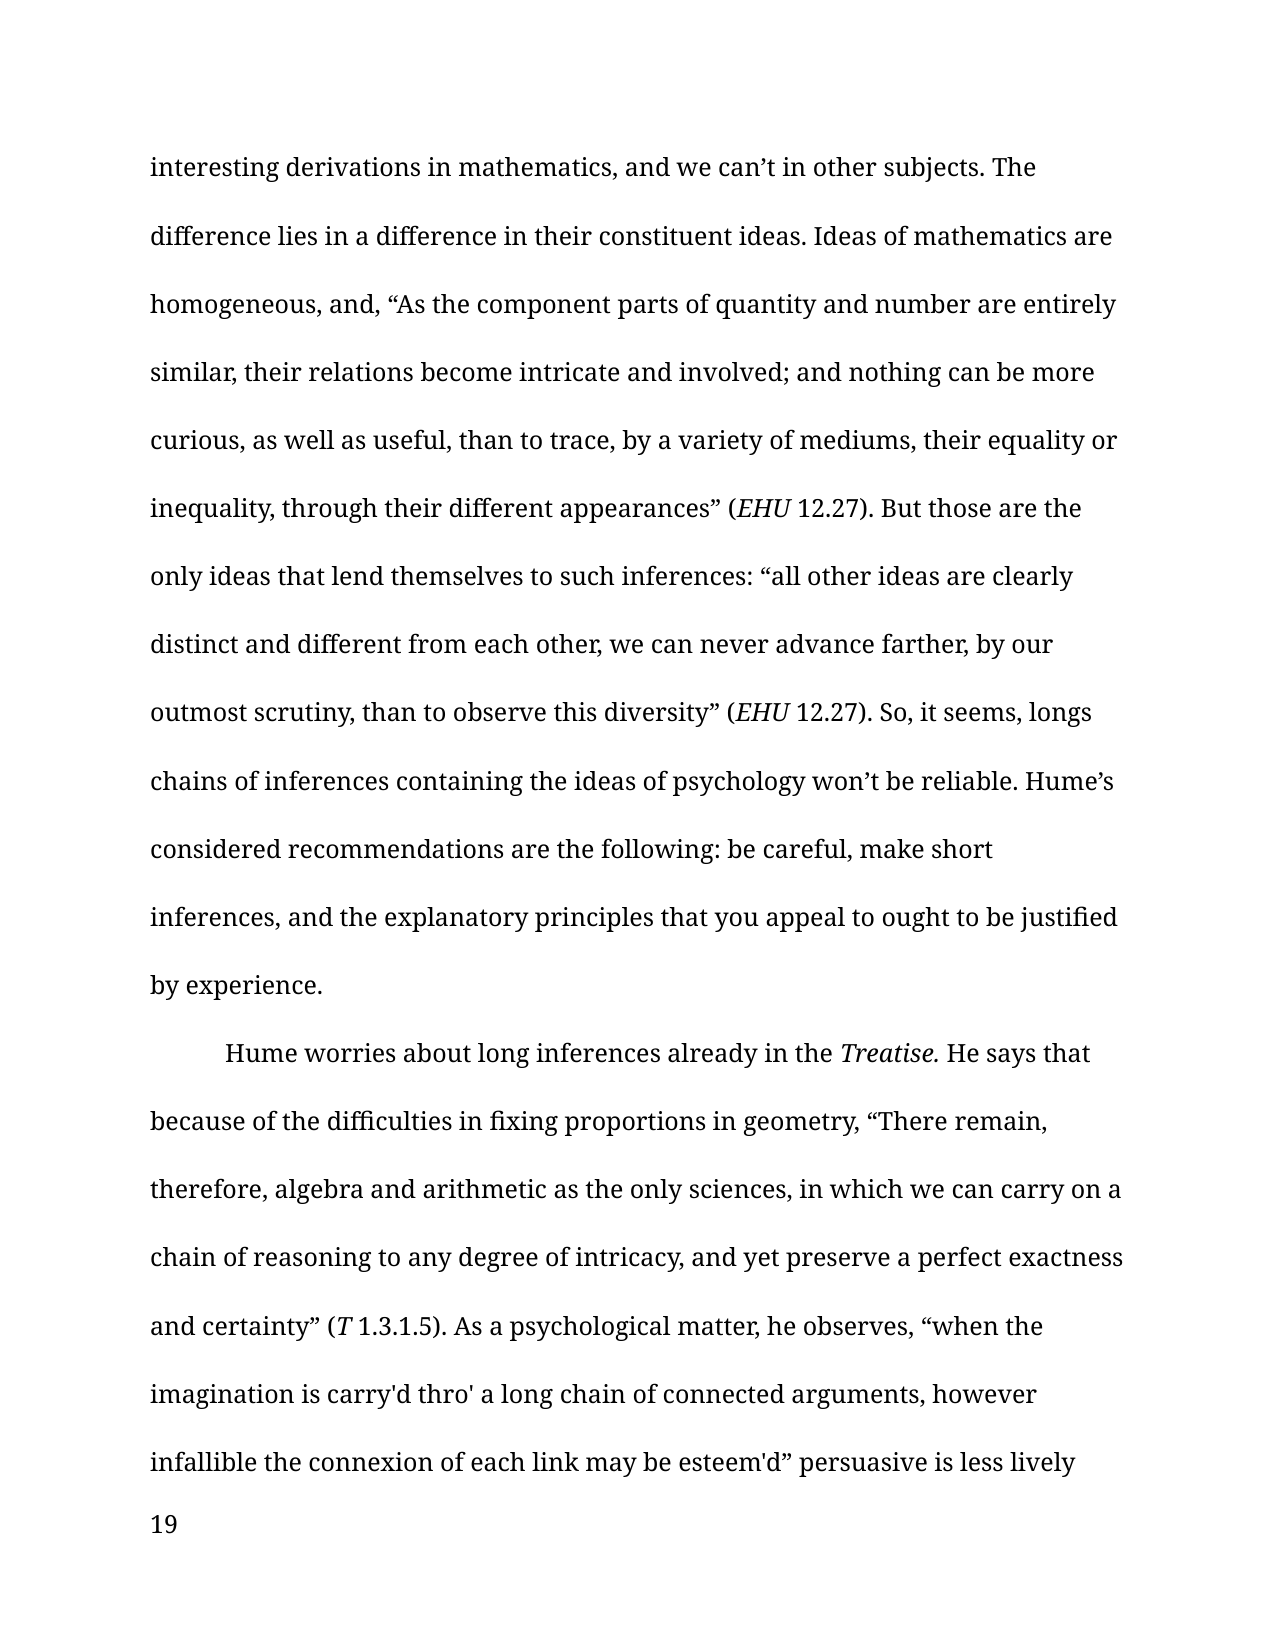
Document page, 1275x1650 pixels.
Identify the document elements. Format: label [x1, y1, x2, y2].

text [150, 1036, 1125, 1478]
text [150, 150, 1125, 1002]
